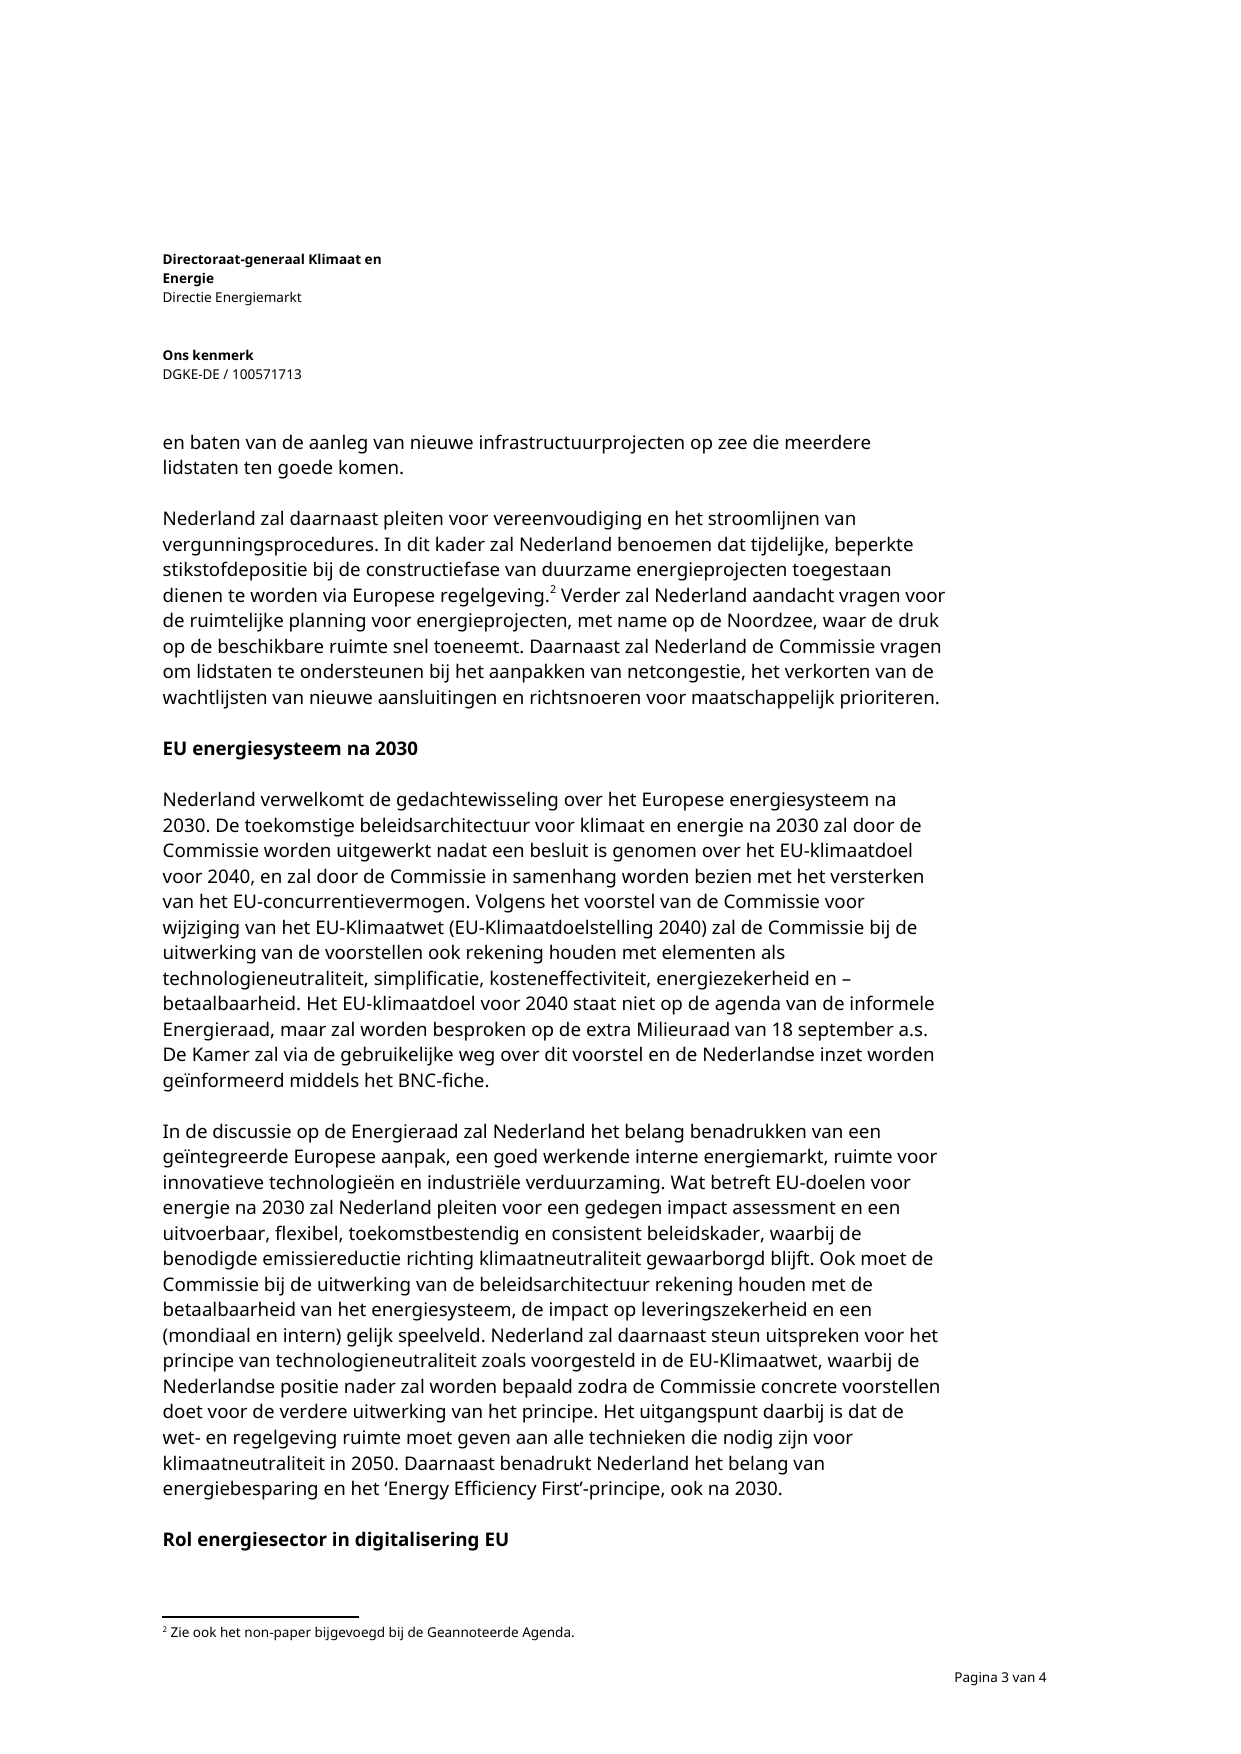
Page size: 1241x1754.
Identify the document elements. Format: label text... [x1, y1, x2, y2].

text EU energiesysteem na 2030 [162, 735, 947, 761]
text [162, 429, 947, 480]
text Nederland zal daarnaast pleiten voor vereenvoudiging en het stroomlijnen van vergunningsprocedures. In dit kader zal Nederland benoemen dat tijdelijke, beperkte stikstofdepositie bij de constructiefase van duurzame energieprojecten toegestaan dienen te worden via Europese regelgeving. Verder zal Nederland aandacht vragen voor de ruimtelijke planning voor energieprojecten, met name op de Noordzee, waar de druk op de beschikbare ruimte snel toeneemt. Daarnaast zal Nederland de Commissie vragen om lidstaten te ondersteunen bij het aanpakken van netcongestie, het verkorten van de wachtlijsten van nieuwe aansluitingen en richtsnoeren voor maatschappelijk prioriteren. [162, 506, 947, 710]
text Rol energiesector in digitalisering EU [162, 1526, 947, 1552]
text In de discussie op de Energieraad zal Nederland het belang benadrukken van een geïntegreerde Europese aanpak, een goed werkende interne energiemarkt, ruimte voor innovatieve technologieën en industriële verduurzaming. Wat betreft EU-doelen voor energie na 2030 zal Nederland pleiten voor een gedegen impact assessment en een uitvoerbaar, flexibel, toekomstbestendig en consistent beleidskader, waarbij de benodigde emissiereductie richting klimaatneutraliteit gewaarborgd blijft. Ook moet de Commissie bij de uitwerking van de beleidsarchitectuur rekening houden met de betaalbaarheid van het energiesysteem, de impact op leveringszekerheid en een (mondiaal en intern) gelijk speelveld. Nederland zal daarnaast steun uitspreken voor het principe van technologieneutraliteit zoals voorgesteld in de EU-Klimaatwet, waarbij de Nederlandse positie nader zal worden bepaald zodra de Commissie concrete voorstellen doet voor de verdere uitwerking van het principe. Het uitgangspunt daarbij is dat de wet- en regelgeving ruimte moet geven aan alle technieken die nodig zijn voor klimaatneutraliteit in 2050. Daarnaast benadrukt Nederland het belang van energiebesparing en het ‘Energy Efficiency First’-principe, ook na 2030. [162, 1118, 947, 1501]
text Nederland verwelkomt de gedachtewisseling over het Europese energiesysteem na 2030. De toekomstige beleidsarchitectuur voor klimaat en energie na 2030 zal door de Commissie worden uitgewerkt nadat een besluit is genomen over het EU-klimaatdoel voor 2040, en zal door de Commissie in samenhang worden bezien met het versterken van het EU-concurrentievermogen. Volgens het voorstel van de Commissie voor wijziging van het EU-Klimaatwet (EU-Klimaatdoelstelling 2040) zal de Commissie bij de uitwerking van de voorstellen ook rekening houden met elementen als technologieneutraliteit, simplificatie, kosteneffectiviteit, energiezekerheid en –betaalbaarheid. Het EU-klimaatdoel voor 2040 staat niet op de agenda van de informele Energieraad, maar zal worden besproken op de extra Milieuraad van 18 september a.s. De Kamer zal via de gebruikelijke weg over dit voorstel en de Nederlandse inzet worden geïnformeerd middels het BNC-fiche. [162, 786, 947, 1093]
